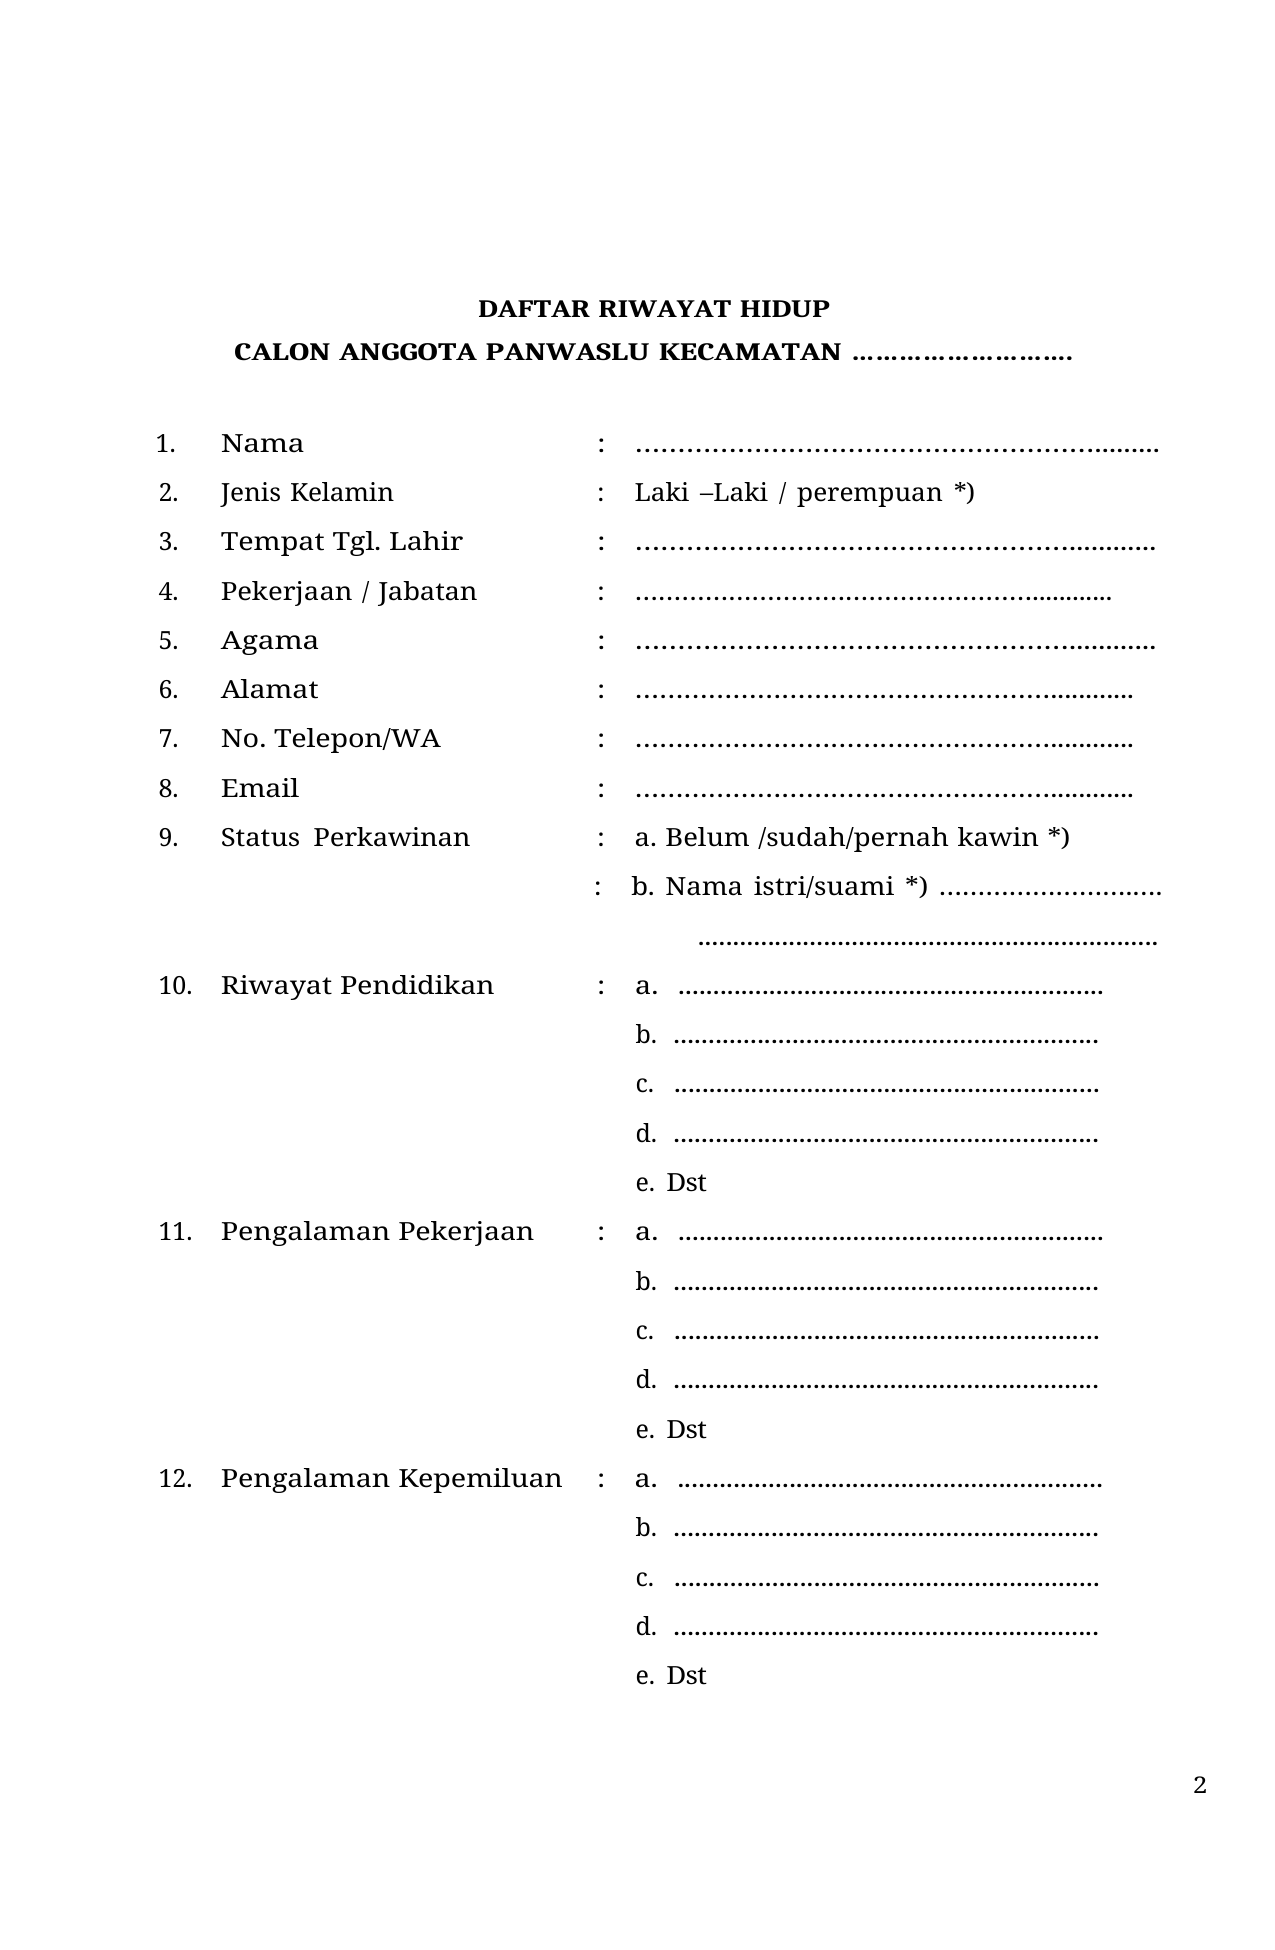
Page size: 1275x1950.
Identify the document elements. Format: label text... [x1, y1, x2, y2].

list No. Telepon/WA : ……………………………………………............ [158, 721, 1229, 755]
list ............................................................. [635, 1313, 1229, 1347]
subtitle DAFTAR RIWAYAT HIDUP [96, 295, 1212, 323]
list Pengalaman Kepemiluan : a. ............................................................. [158, 1461, 1229, 1495]
list Agama : ……………………………………………............ [158, 622, 1229, 656]
list ............................................................. [635, 1510, 1229, 1544]
list Alamat : ……………………………………………............ [158, 672, 1229, 706]
list ............................................................. [635, 1066, 1229, 1100]
list Tempat Tgl. Lahir : ……………………………………………............ [158, 524, 1229, 558]
list ............................................................. [635, 1608, 1229, 1643]
list Dst [635, 1411, 1229, 1445]
list ............................................................. [635, 1559, 1229, 1593]
list Nama : ………………………………………………......... [155, 425, 1229, 459]
list Email : ……………………………………………............ [158, 770, 1229, 804]
text : b. Nama istri/suami *) …………………….…. [96, 869, 1162, 903]
list ............................................................. [635, 1017, 1229, 1051]
text .................................................................. [96, 918, 1158, 952]
list Status Perkawinan : a. Belum /sudah/pernah kawin *) [158, 820, 1229, 854]
list ............................................................. [635, 1263, 1229, 1297]
list Dst [635, 1658, 1229, 1692]
list Riwayat Pendidikan : a. ............................................................. [158, 968, 1229, 1002]
text CALON ANGGOTA PANWASLU KECAMATAN ………………………. [96, 338, 1212, 367]
list ............................................................. [635, 1116, 1229, 1149]
list Pengalaman Pekerjaan : a. ............................................................. [158, 1214, 1229, 1248]
list ............................................................. [635, 1362, 1229, 1396]
list Pekerjaan / Jabatan : ……………………………………………............ [158, 573, 1229, 607]
list Dst [635, 1165, 1229, 1199]
list Jenis Kelamin : Laki –Laki / perempuan *) [158, 474, 1229, 508]
